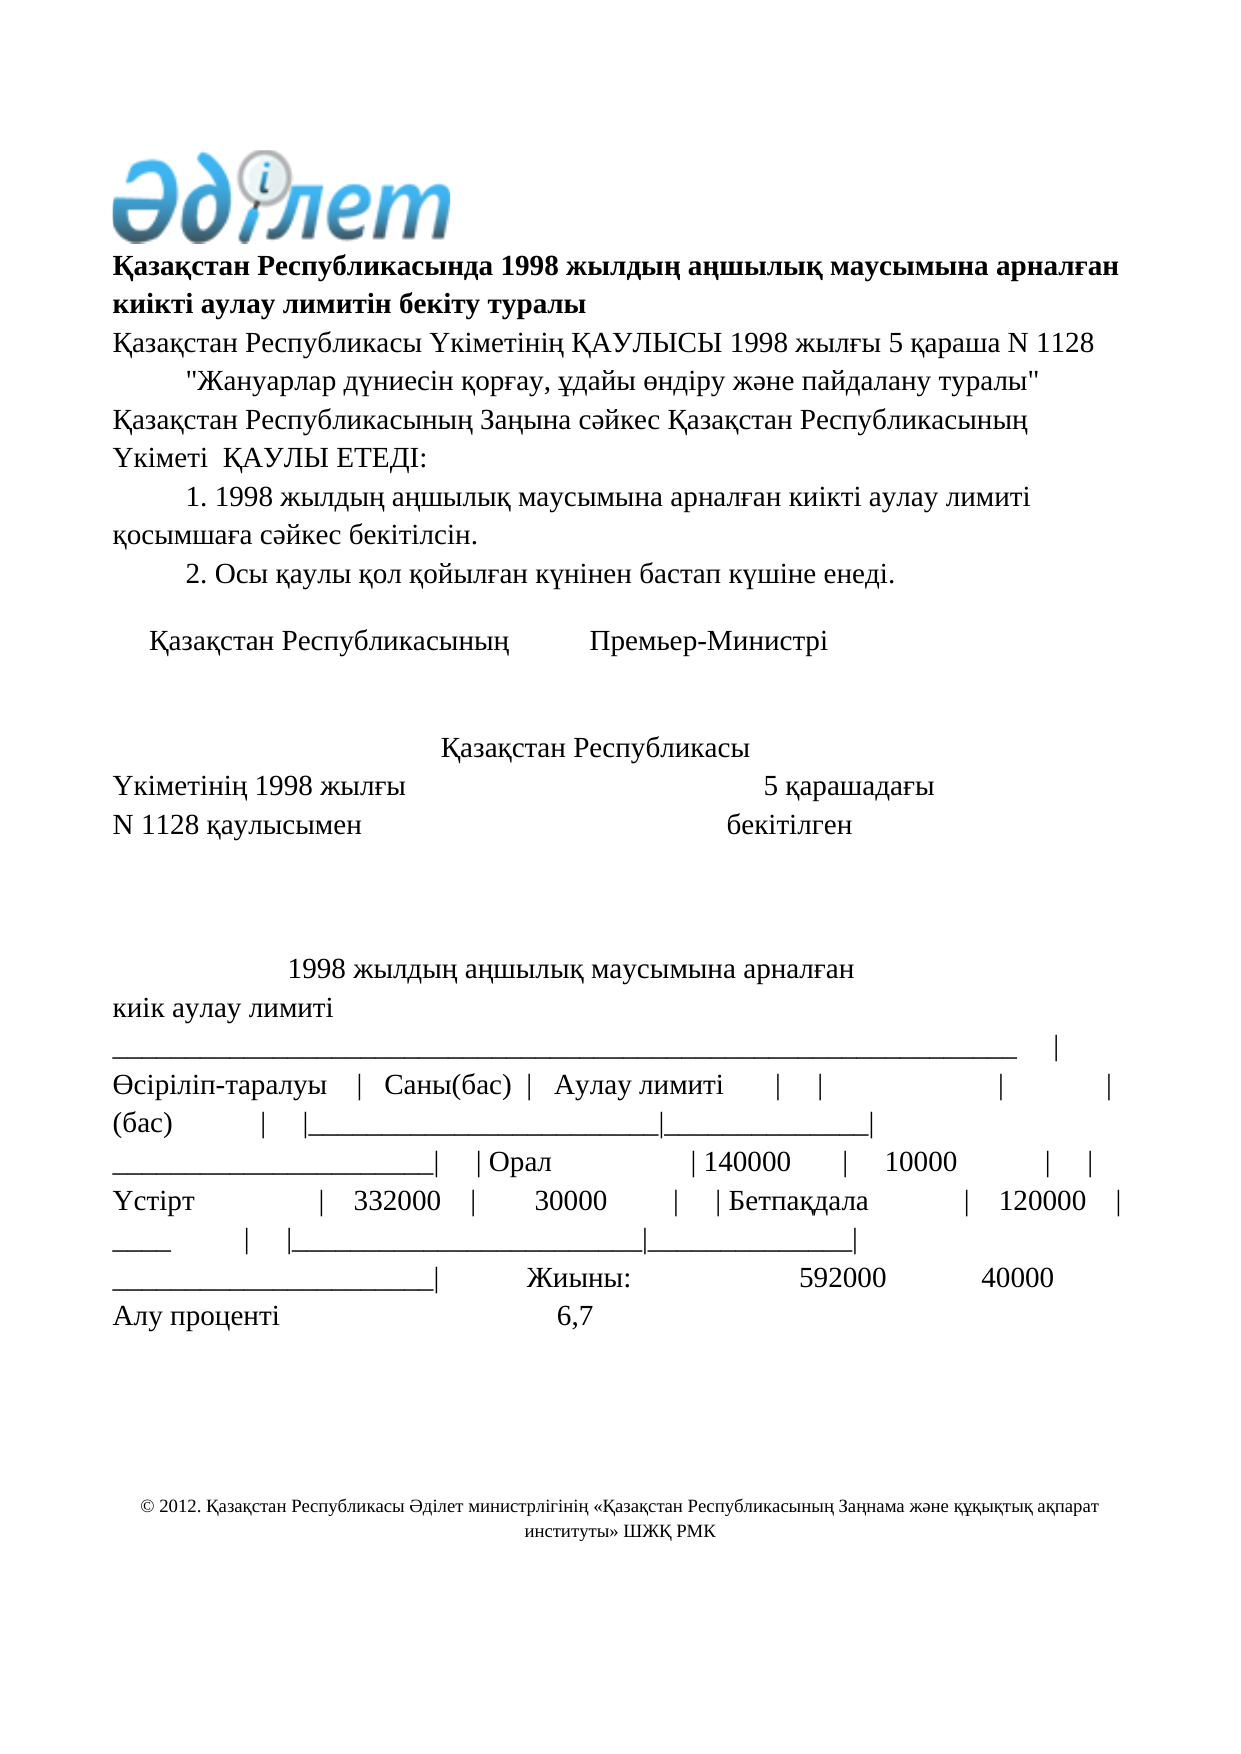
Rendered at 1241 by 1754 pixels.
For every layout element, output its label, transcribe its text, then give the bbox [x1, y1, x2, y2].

text © 2012. Қазақстан Республикасы Әділет министрлігінің «Қазақстан Республикасының Заңнама және құқықтық ақпарат институты» ШЖҚ РМК [112, 1495, 1128, 1541]
picture [112, 150, 451, 244]
text Қазақстан Республикасында 1998 жылдың аңшылық маусымына арналған киікті аулау лимитін бекіту туралы [112, 248, 1128, 320]
text Қазақстан Республикасы Үкіметінің ҚАУЛЫСЫ 1998 жылғы 5 қараша N 1128 [112, 325, 1128, 358]
text киік аулау лимиті ______________________________________________________________ | Өсіріліп-таралуы | Саны(бас) | Аулау лимиті | | | | (бас) | |________________________|______________|______________________| | Орал | 140000 | 10000 | | Үстірт | 332000 | 30000 | | Бетпақдала | 120000 | ____ | |________________________|______________|______________________| Жиыны: 592000 40000 Алу проценті 6,7 [112, 990, 1128, 1332]
text Қазақстан Республикасының Премьер-Министрі [112, 623, 1128, 657]
text 1998 жылдың аңшылық маусымына арналған [112, 874, 1128, 985]
text Қазақстан Республикасы Үкіметінің 1998 жылғы 5 қарашадағы N 1128 қаулысымен бекітілген [112, 730, 1128, 871]
text "Жануарлар дүниесін қорғау, ұдайы өндіру және пайдалану туралы" Қазақстан Республикасының Заңына сәйкес Қазақстан Республикасының Үкіметі ҚАУЛЫ ЕТЕДІ: 1. 1998 жылдың аңшылық маусымына арналған киікті аулау лимиті қосымшаға сәйкес бекітілсін. 2. Осы қаулы қол қойылған күнінен бастап күшіне енеді. [112, 363, 1128, 620]
